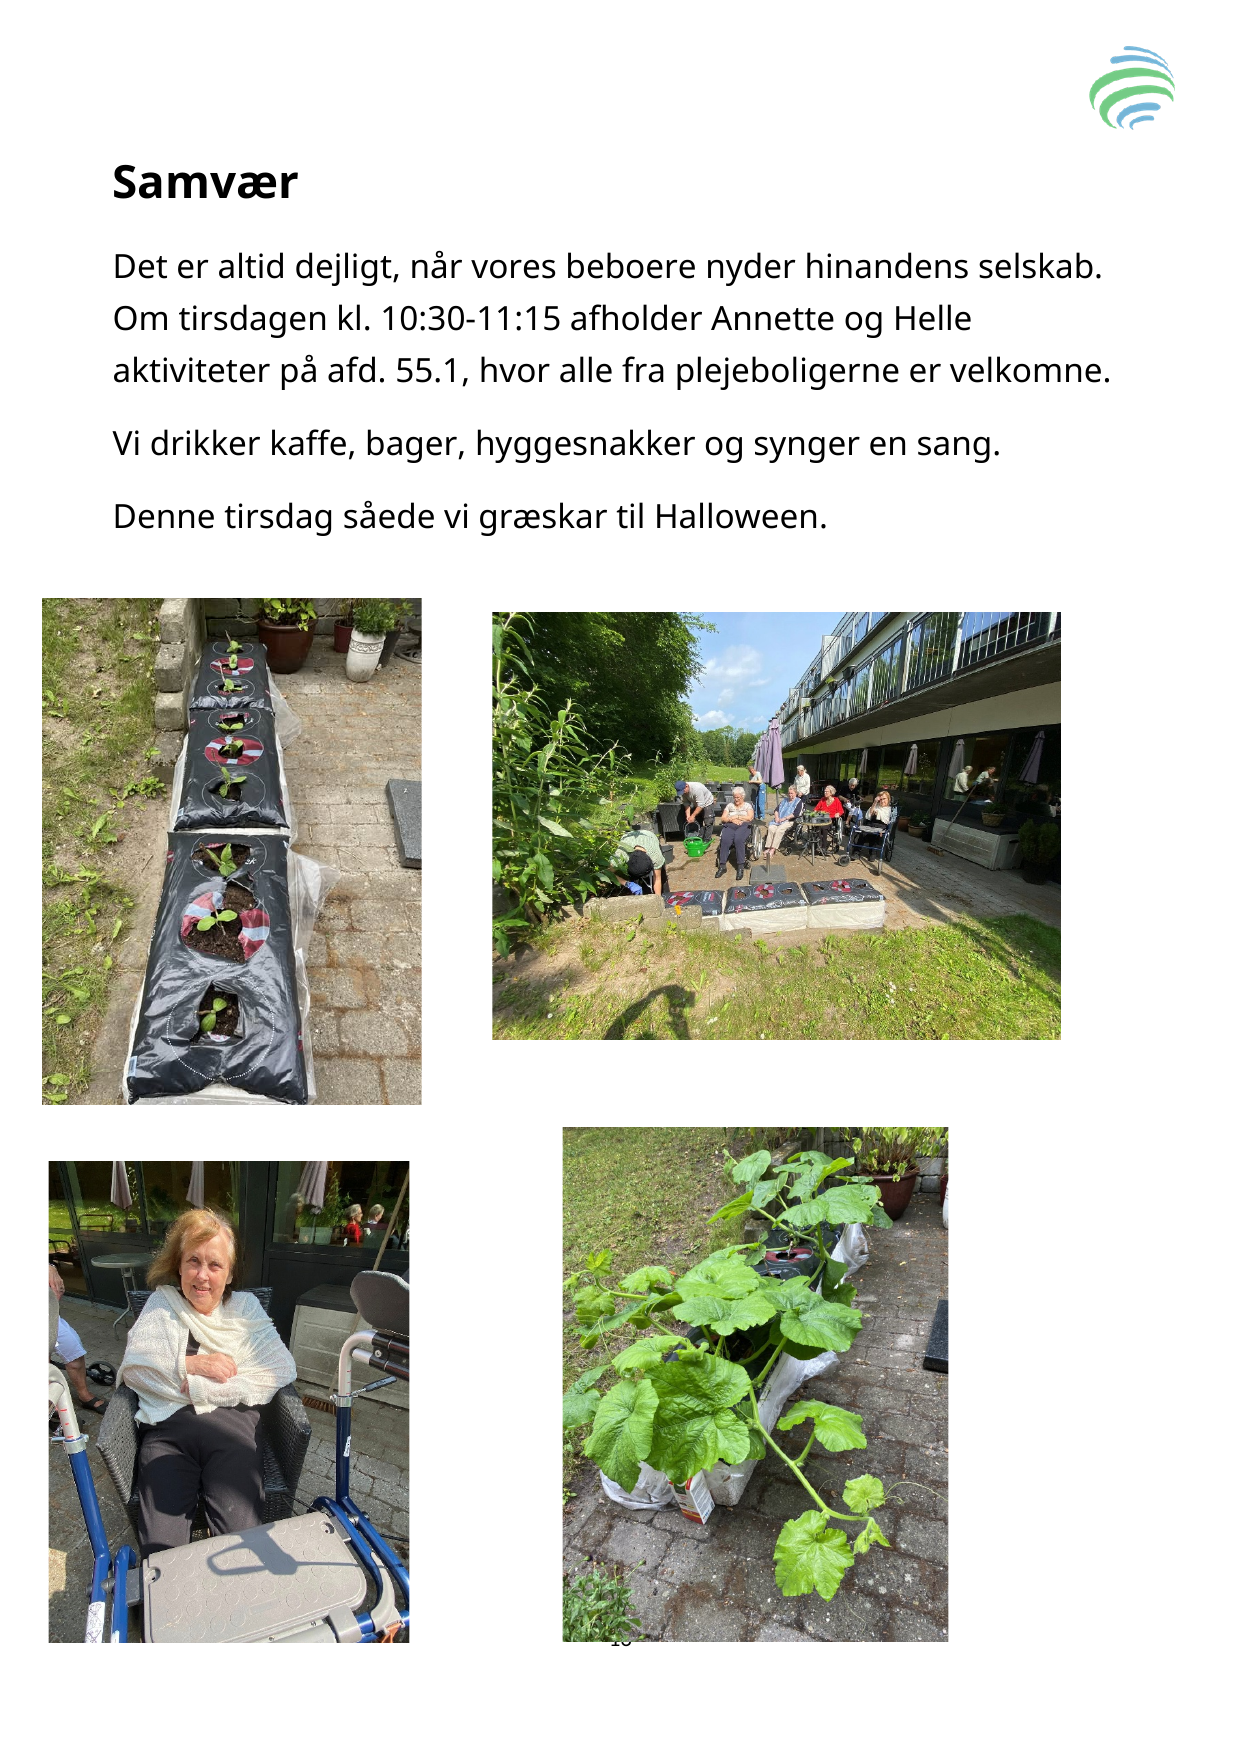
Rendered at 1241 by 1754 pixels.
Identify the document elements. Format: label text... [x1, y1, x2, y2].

picture [48, 1161, 410, 1643]
text Denne tirsdag såede vi græskar til Halloween. [112, 493, 1128, 538]
picture [1089, 46, 1186, 151]
text Vi drikker kaffe, bager, hyggesnakker og synger en sang. [112, 420, 1128, 465]
text Samvær [112, 150, 1128, 212]
picture [492, 612, 1061, 1040]
picture [562, 1127, 949, 1642]
picture [42, 598, 422, 1105]
text Det er altid dejligt, når vores beboere nyder hinandens selskab. Om tirsdagen kl. 10:30-11:15 afholder Annette og Helle aktiviteter på afd. 55.1, hvor alle fra plejeboligerne er velkomne. [112, 242, 1128, 392]
